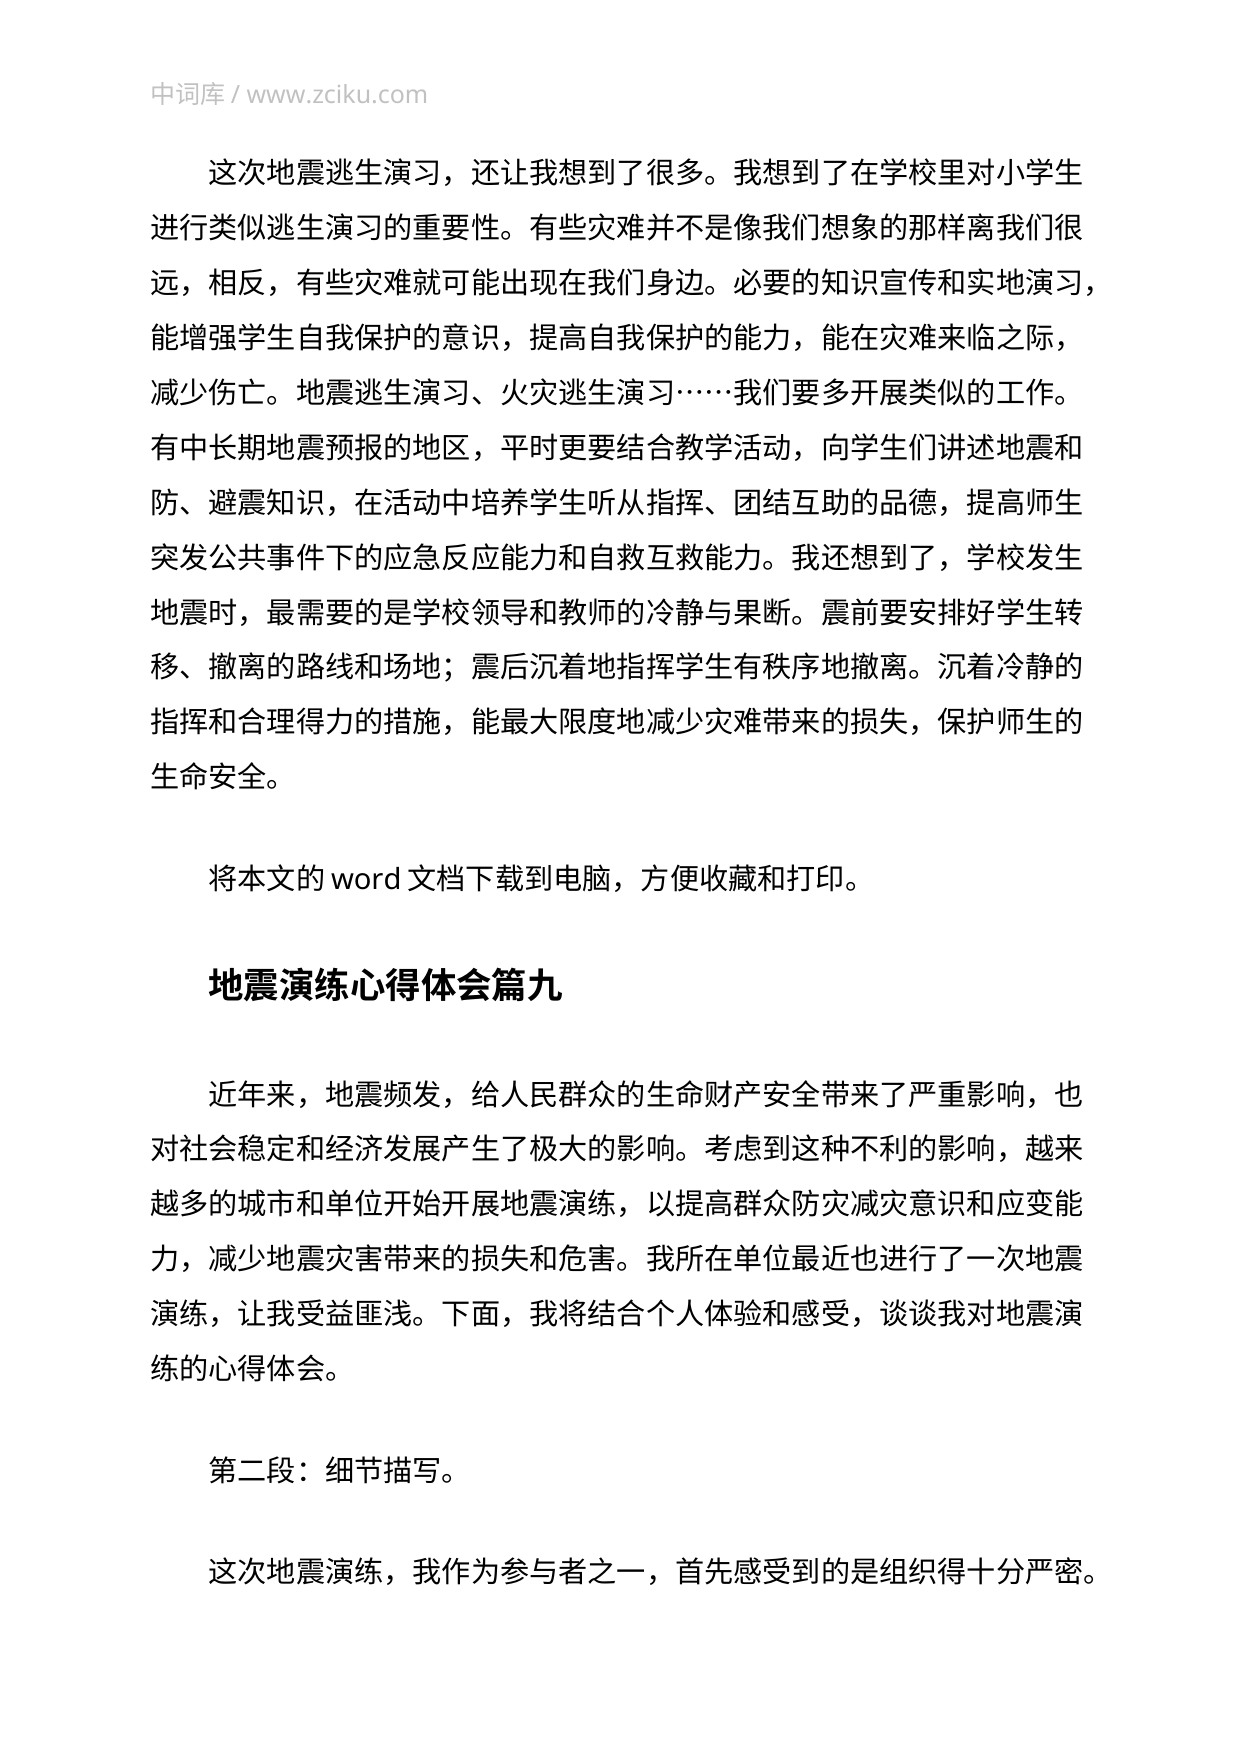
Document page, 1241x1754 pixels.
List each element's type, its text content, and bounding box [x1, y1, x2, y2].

text 近年来，地震频发，给人民群众的生命财产安全带来了严重影响，也对社会稳定和经济发展产生了极大的影响。考虑到这种不利的影响，越来越多的城市和单位开始开展地震演练，以提高群众防灾减灾意识和应变能力，减少地震灾害带来的损失和危害。我所在单位最近也进行了一次地震演练，让我受益匪浅。下面，我将结合个人体验和感受，谈谈我对地震演练的心得体会。 [150, 1071, 1090, 1388]
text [150, 1549, 1090, 1591]
text 这次地震逃生演习，还让我想到了很多。我想到了在学校里对小学生进行类似逃生演习的重要性。有些灾难并不是像我们想象的那样离我们很远，相反，有些灾难就可能出现在我们身边。必要的知识宣传和实地演习，能增强学生自我保护的意识，提高自我保护的能力，能在灾难来临之际，减少伤亡。地震逃生演习、火灾逃生演习……我们要多开展类似的工作。有中长期地震预报的地区，平时更要结合教学活动，向学生们讲述地震和防、避震知识，在活动中培养学生听从指挥、团结互助的品德，提高师生突发公共事件下的应急反应能力和自救互救能力。我还想到了，学校发生地震时，最需要的是学校领导和教师的冷静与果断。震前要安排好学生转移、撤离的路线和场地；震后沉着地指挥学生有秩序地撤离。沉着冷静的指挥和合理得力的措施，能最大限度地减少灾难带来的损失，保护师生的生命安全。 [150, 150, 1090, 796]
text 第二段：细节描写。 [150, 1447, 1090, 1489]
text 将本文的word文档下载到电脑，方便收藏和打印。 [150, 856, 1090, 898]
text 地震演练心得体会篇九 [150, 958, 1090, 1009]
